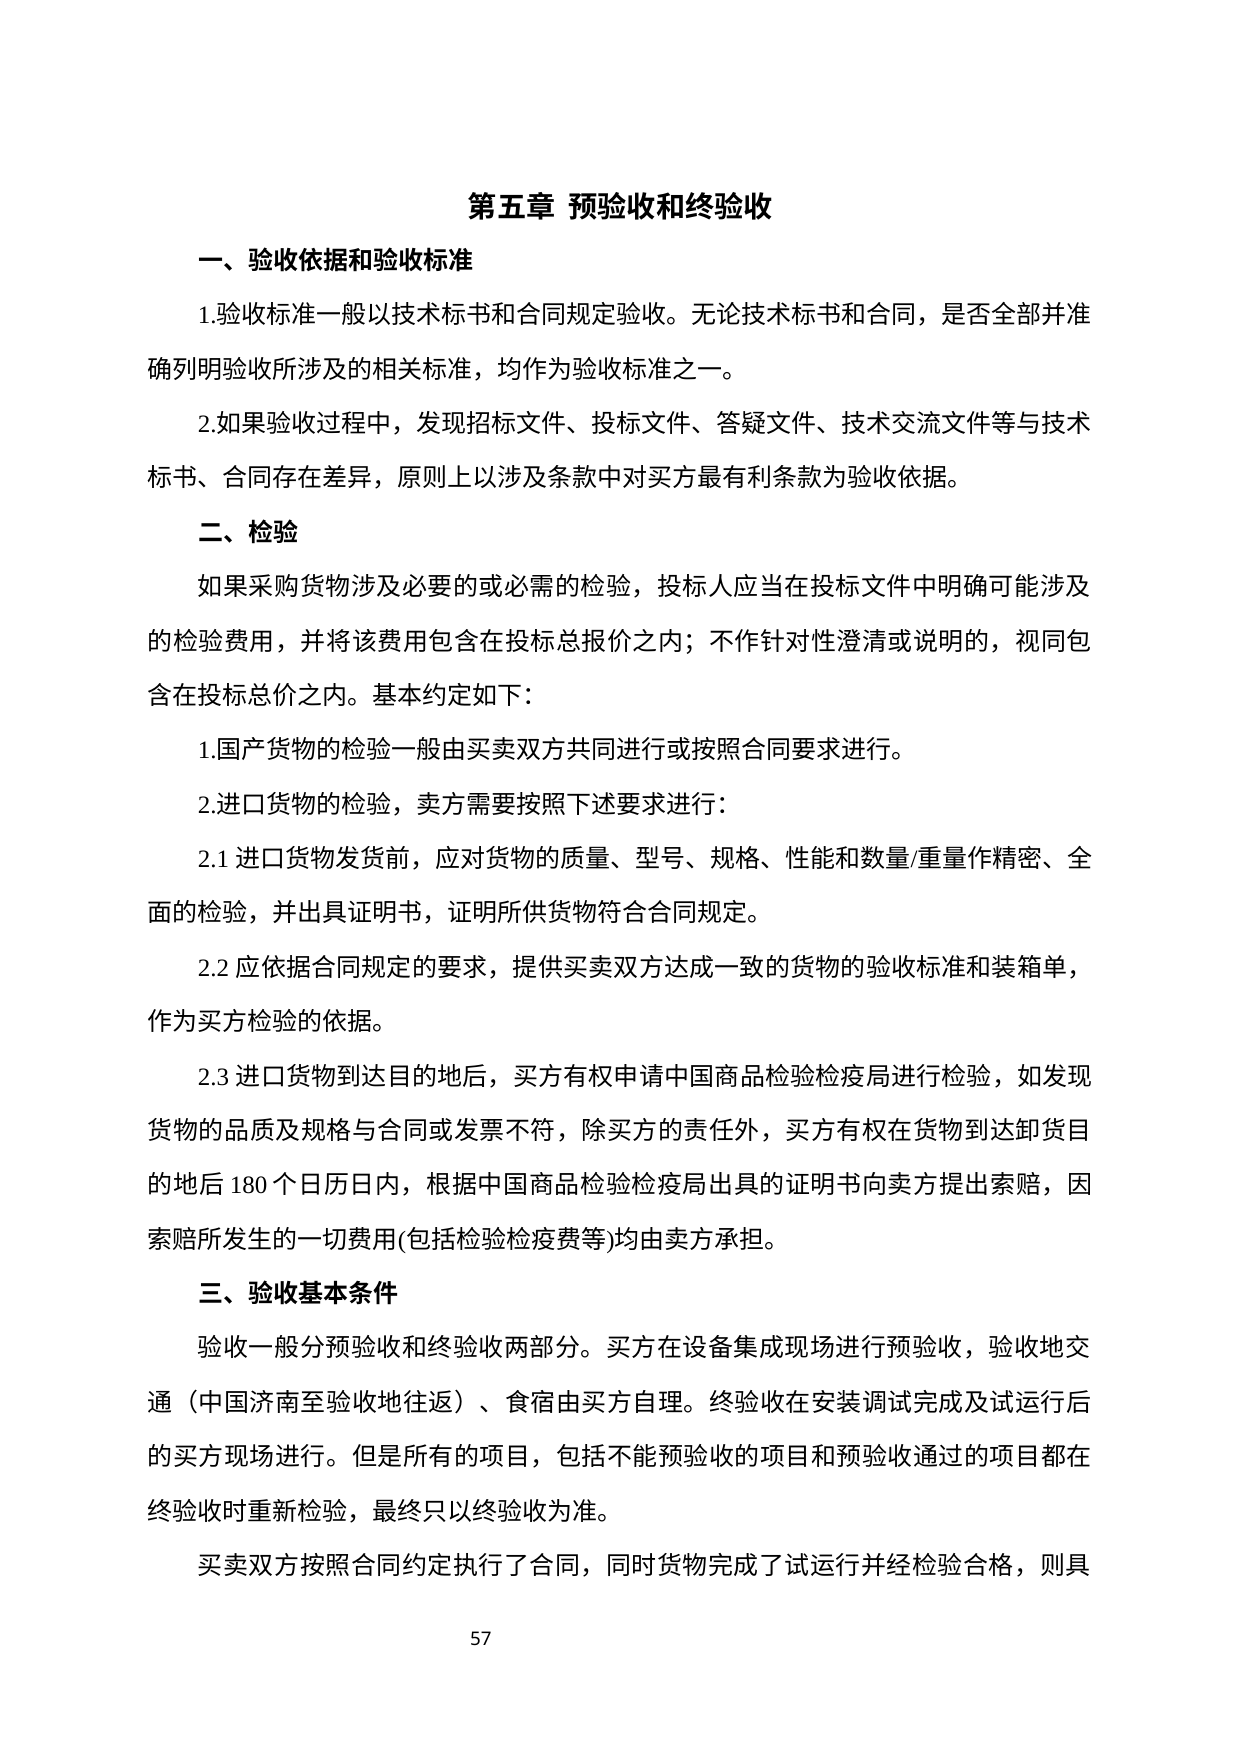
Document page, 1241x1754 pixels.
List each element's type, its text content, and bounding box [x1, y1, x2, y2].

text 验收一般分预验收和终验收两部分。买方在设备集成现场进行预验收，验收地交通（中国济南至验收地往返）、食宿由买方自理。终验收在安装调试完成及试运行后的买方现场进行。但是所有的项目，包括不能预验收的项目和预验收通过的项目都在终验收时重新检验，最终只以终验收为准。 [148, 1328, 1092, 1527]
text 2.进口货物的检验，卖方需要按照下述要求进行： [148, 784, 1092, 820]
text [148, 1545, 1092, 1582]
text 1.国产货物的检验一般由买卖双方共同进行或按照合同要求进行。 [148, 730, 1092, 766]
text 2.如果验收过程中，发现招标文件、投标文件、答疑文件、技术交流文件等与技术标书、合同存在差异，原则上以涉及条款中对买方最有利条款为验收依据。 [148, 403, 1092, 494]
text 如果采购货物涉及必要的或必需的检验，投标人应当在投标文件中明确可能涉及的检验费用，并将该费用包含在投标总报价之内；不作针对性澄清或说明的，视同包含在投标总价之内。基本约定如下： [148, 567, 1092, 712]
text 三、验收基本条件 [148, 1273, 1092, 1310]
text 2.3 进口货物到达目的地后，买方有权申请中国商品检验检疫局进行检验，如发现货物的品质及规格与合同或发票不符，除买方的责任外，买方有权在货物到达卸货目的地后180个日历日内，根据中国商品检验检疫局出具的证明书向卖方提出索赔，因索赔所发生的一切费用(包括检验检疫费等)均由卖方承担。 [148, 1056, 1092, 1255]
text 2.1 进口货物发货前，应对货物的质量、型号、规格、性能和数量/重量作精密、全面的检验，并出具证明书，证明所供货物符合合同规定。 [148, 838, 1092, 929]
text 第五章 预验收和终验收 [148, 178, 1092, 228]
text 2.2 应依据合同规定的要求，提供买卖双方达成一致的货物的验收标准和装箱单，作为买方检验的依据。 [148, 947, 1092, 1038]
text 一、验收依据和验收标准 [148, 240, 1092, 277]
text 二、检验 [148, 512, 1092, 548]
text 1.验收标准一般以技术标书和合同规定验收。无论技术标书和合同，是否全部并准确列明验收所涉及的相关标准，均作为验收标准之一。 [148, 295, 1092, 385]
